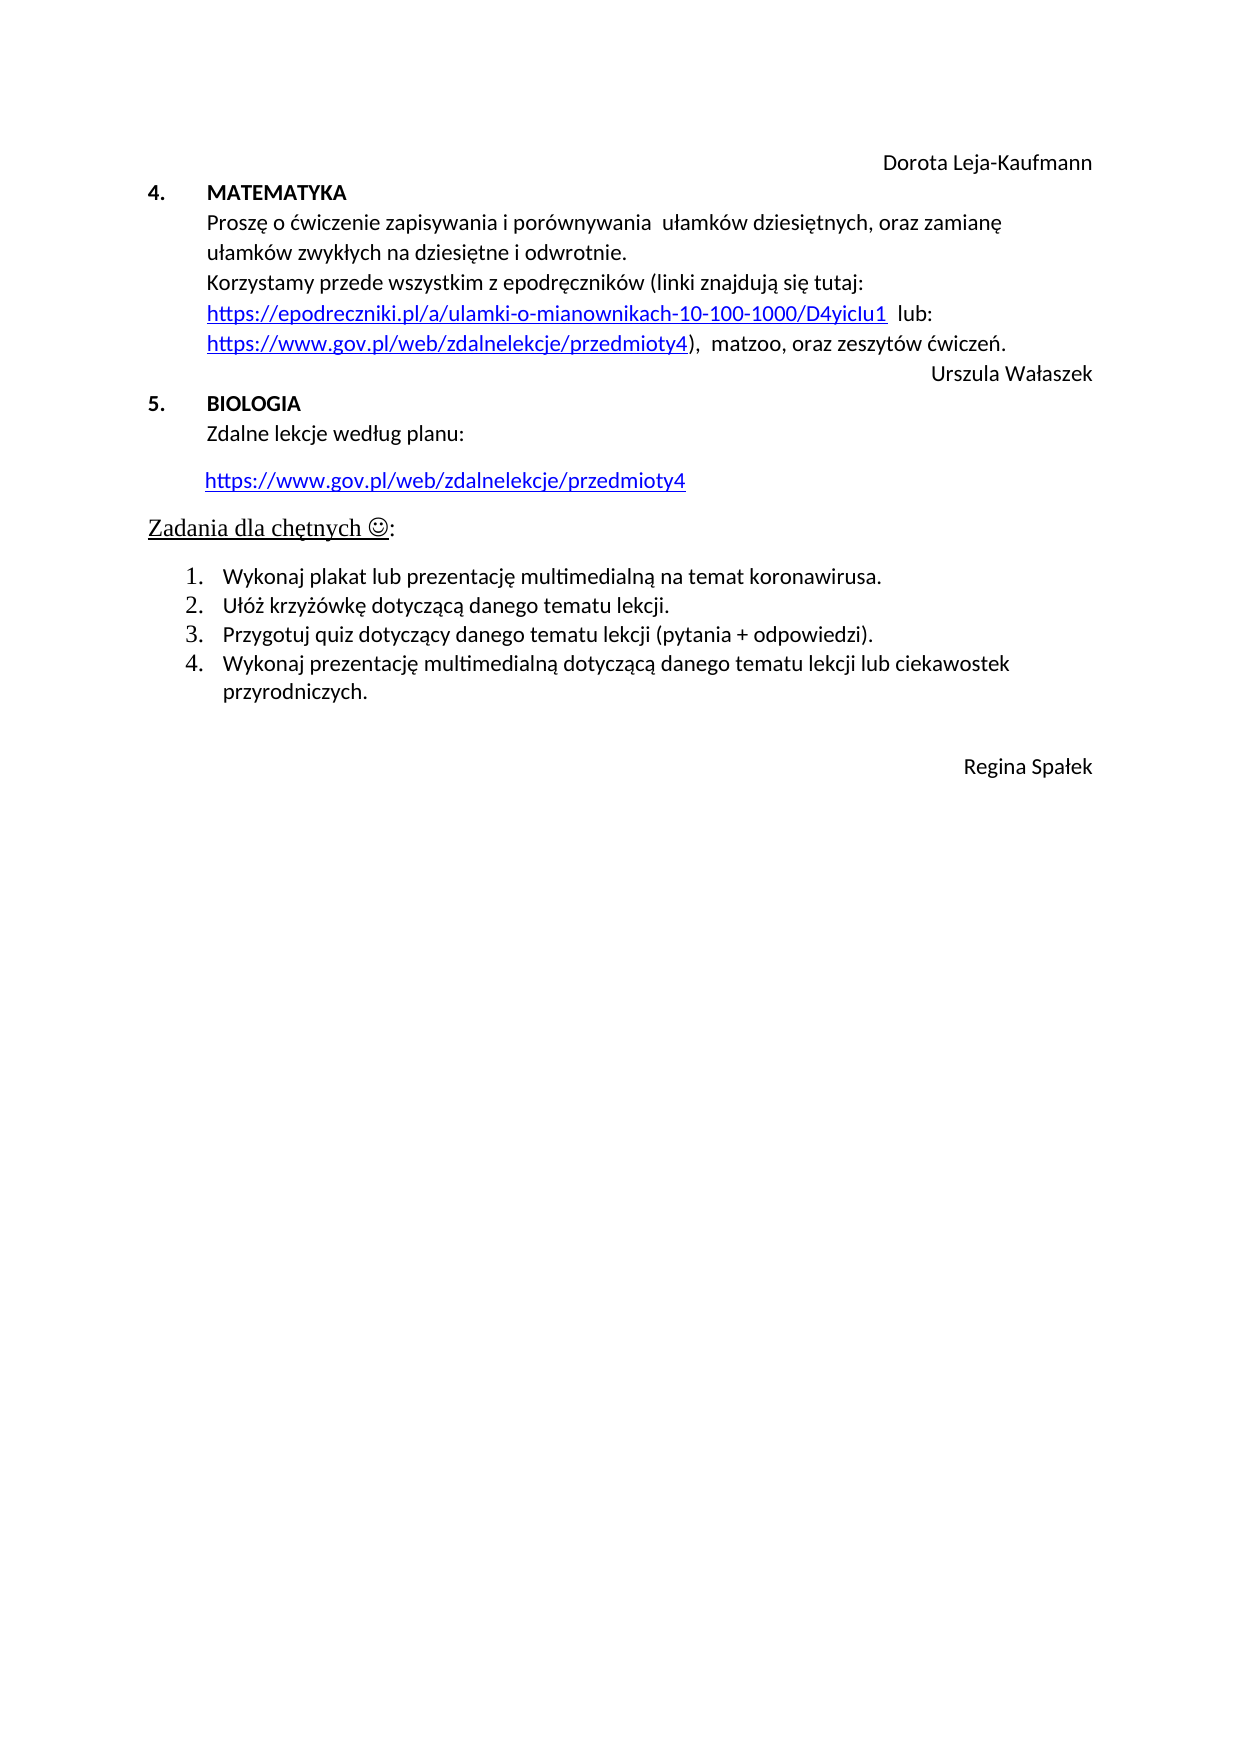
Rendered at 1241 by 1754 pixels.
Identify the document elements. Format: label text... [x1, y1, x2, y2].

list Zdalne lekcje według planu: [207, 419, 1093, 447]
list Urszula Wałaszek [207, 359, 1093, 387]
list Proszę o ćwiczenie zapisywania i porównywania ułamków dziesiętnych, oraz zamianę ułamków zwykłych na dziesiętne i odwrotnie. [207, 208, 1093, 266]
list BIOLOGIA [148, 389, 1093, 417]
list Wykonaj plakat lub prezentację multimedialną na temat koronawirusa. [185, 561, 1093, 590]
list MATEMATYKA [148, 178, 1093, 206]
list Ułóż krzyżówkę dotyczącą danego tematu lekcji. [185, 590, 1093, 619]
text Zadania dla chętnych : [148, 513, 1093, 542]
list Dorota Leja-Kaufmann [207, 148, 1093, 176]
list Przygotuj quiz dotyczący danego tematu lekcji (pytania + odpowiedzi). [185, 619, 1093, 648]
text https://www.gov.pl/web/zdalnelekcje/przedmioty4 [148, 466, 1093, 494]
list Wykonaj prezentację multimedialną dotyczącą danego tematu lekcji lub ciekawostek przyrodniczych. [185, 648, 1093, 705]
list Regina Spałek [207, 752, 1093, 780]
list Korzystamy przede wszystkim z epodręczników (linki znajdują się tutaj: https://epodreczniki.pl/a/ulamki-o-mianownikach-10-100-1000/D4yicIu1 lub: https://www.gov.pl/web/zdalnelekcje/przedmioty4), matzoo, oraz zeszytów ćwiczeń. [207, 268, 1093, 357]
